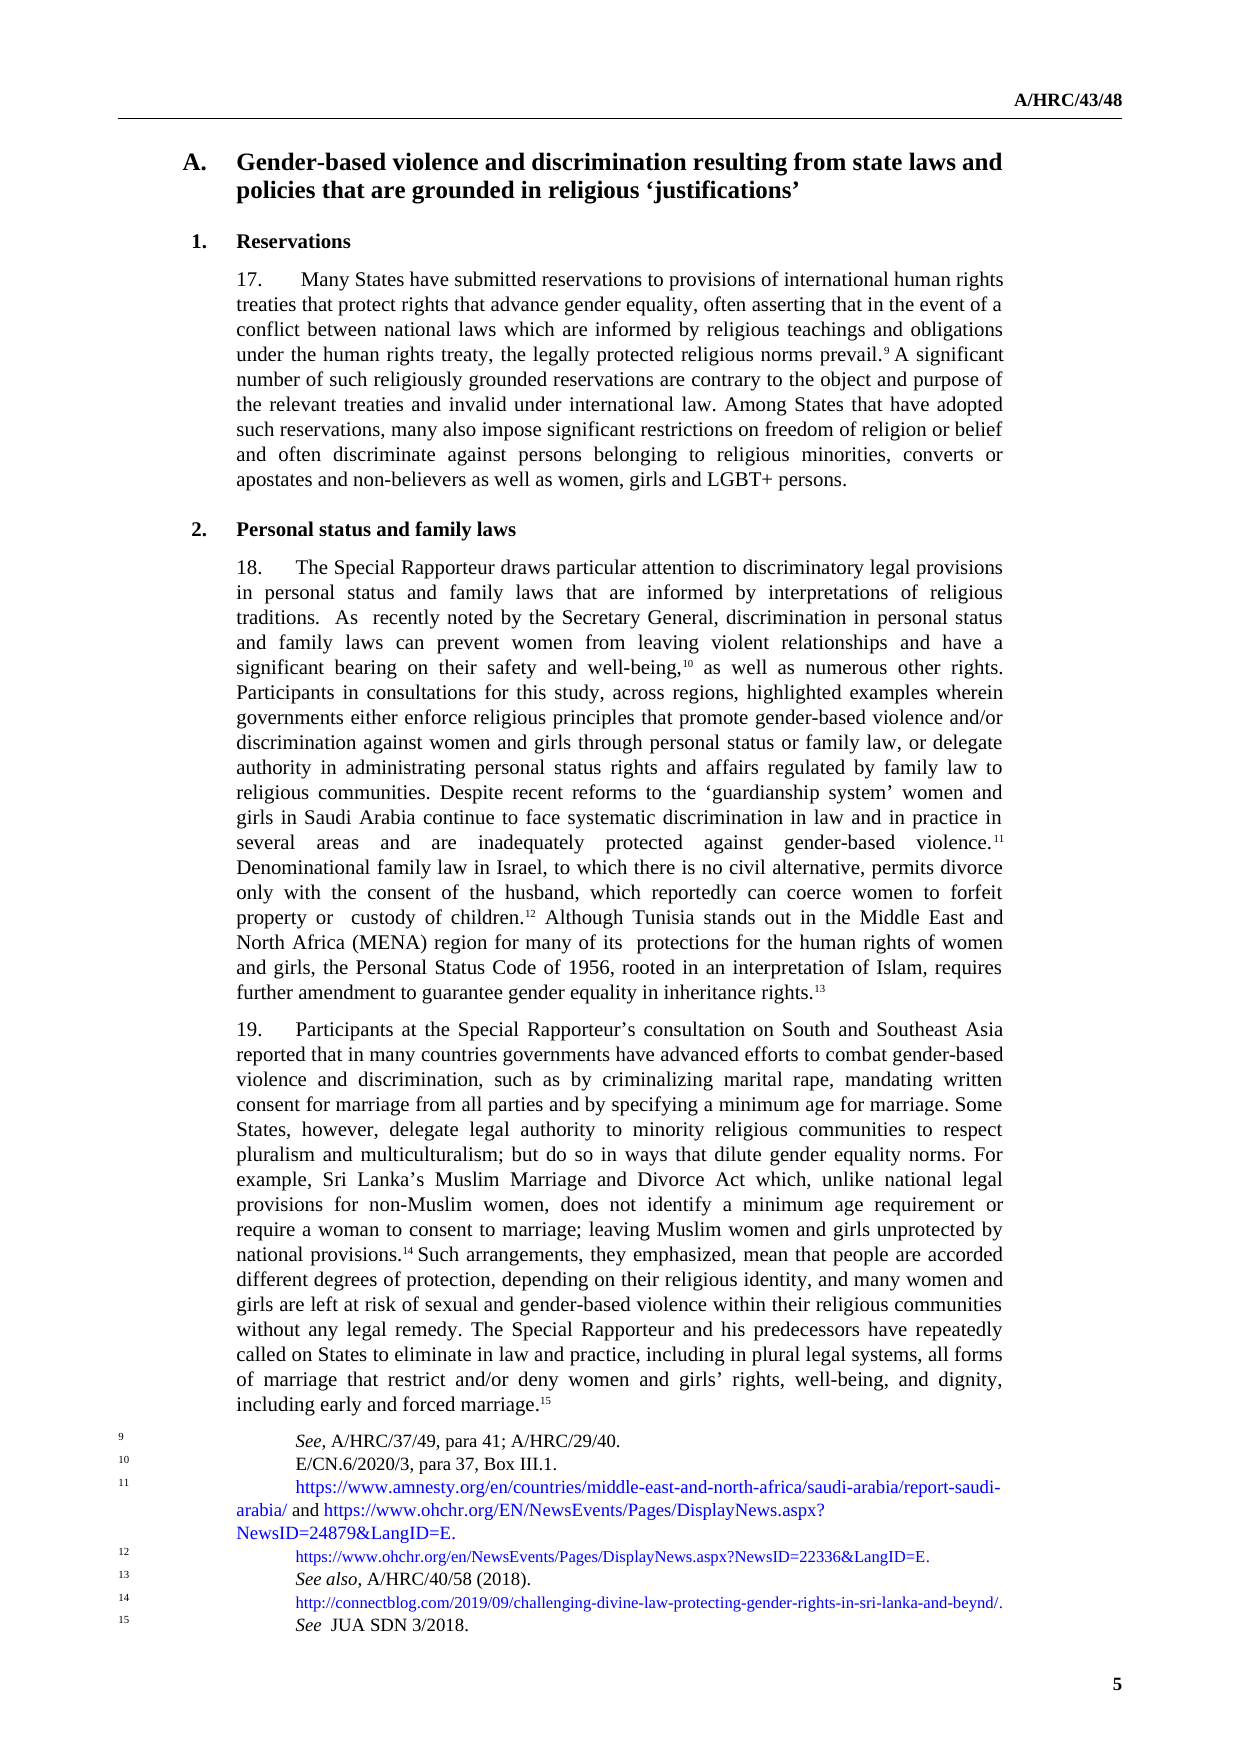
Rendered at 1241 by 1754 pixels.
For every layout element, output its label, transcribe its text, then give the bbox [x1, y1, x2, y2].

list Many States have submitted reservations to provisions of international human rights treaties that protect rights that advance gender equality, often asserting that in the event of a conflict between national laws which are informed by religious teachings and obligations under the human rights treaty, the legally protected religious norms prevail. A significant number of such religiously grounded reservations are contrary to the object and purpose of the relevant treaties and invalid under international law. Among States that have adopted such reservations, many also impose significant restrictions on freedom of religion or belief and often discriminate against persons belonging to religious minorities, converts or apostates and non-believers as well as women, girls and LGBT+ persons. [236, 266, 1004, 491]
text A. Gender-based violence and discrimination resulting from state laws and policies that are grounded in religious ‘justifications’ [118, 148, 1004, 204]
text 1. Reservations [118, 229, 1004, 254]
text 2. Personal status and family laws [156, 516, 1004, 541]
list The Special Rapporteur draws particular attention to discriminatory legal provisions in personal status and family laws that are informed by interpretations of religious traditions. As recently noted by the Secretary General, discrimination in personal status and family laws can prevent women from leaving violent relationships and have a significant bearing on their safety and well-being, as well as numerous other rights. Participants in consultations for this study, across regions, highlighted examples wherein governments either enforce religious principles that promote gender-based violence and/or discrimination against women and girls through personal status or family law, or delegate authority in administrating personal status rights and affairs regulated by family law to religious communities. Despite recent reforms to the ‘guardianship system’ women and girls in Saudi Arabia continue to face systematic discrimination in law and in practice in several areas and are inadequately protected against gender-based violence. Denominational family law in Israel, to which there is no civil alternative, permits divorce only with the consent of the husband, which reportedly can coerce women to forfeit property or custody of children. Although Tunisia stands out in the Middle East and North Africa (MENA) region for many of its protections for the human rights of women and girls, the Personal Status Code of 1956, rooted in an interpretation of Islam, requires further amendment to guarantee gender equality in inheritance rights. [236, 554, 1004, 1004]
list Participants at the Special Rapporteur’s consultation on South and Southeast Asia reported that in many countries governments have advanced efforts to combat gender-based violence and discrimination, such as by criminalizing marital rape, mandating written consent for marriage from all parties and by specifying a minimum age for marriage. Some States, however, delegate legal authority to minority religious communities to respect pluralism and multiculturalism; but do so in ways that dilute gender equality norms. For example, Sri Lanka’s Muslim Marriage and Divorce Act which, unlike national legal provisions for non-Muslim women, does not identify a minimum age requirement or require a woman to consent to marriage; leaving Muslim women and girls unprotected by national provisions. Such arrangements, they emphasized, mean that people are accorded different degrees of protection, depending on their religious identity, and many women and girls are left at risk of sexual and gender-based violence within their religious communities without any legal remedy. The Special Rapporteur and his predecessors have repeatedly called on States to eliminate in law and practice, including in plural legal systems, all forms of marriage that restrict and/or deny women and girls’ rights, well-being, and dignity, including early and forced marriage. [236, 1016, 1004, 1416]
